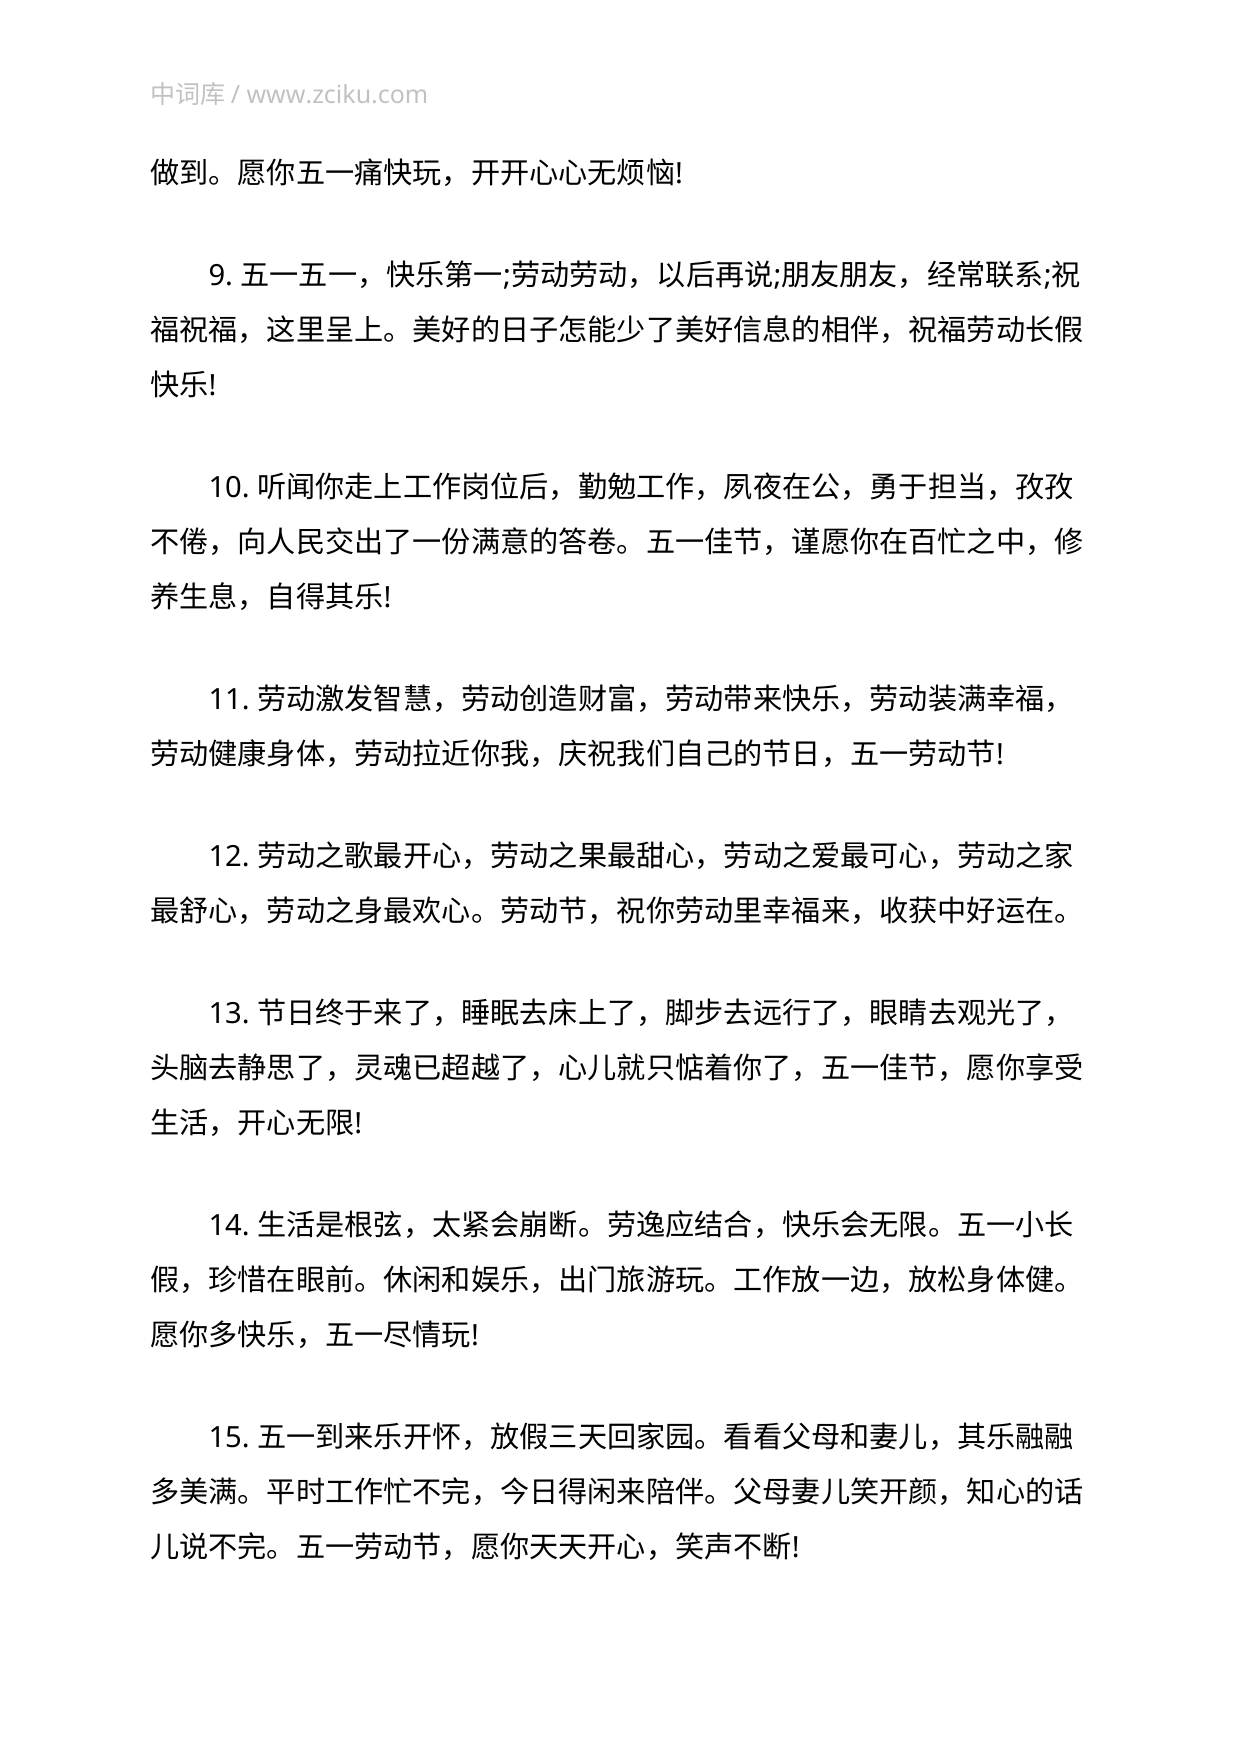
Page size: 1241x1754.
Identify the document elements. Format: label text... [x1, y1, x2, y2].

text 14. 生活是根弦，太紧会崩断。劳逸应结合，快乐会无限。五一小长假，珍惜在眼前。休闲和娱乐，出门旅游玩。工作放一边，放松身体健。愿你多快乐，五一尽情玩! [150, 1201, 1090, 1354]
text 12. 劳动之歌最开心，劳动之果最甜心，劳动之爱最可心，劳动之家最舒心，劳动之身最欢心。劳动节，祝你劳动里幸福来，收获中好运在。 [150, 833, 1090, 930]
text 13. 节日终于来了，睡眠去床上了，脚步去远行了，眼睛去观光了，头脑去静思了，灵魂已超越了，心儿就只惦着你了，五一佳节，愿你享受生活，开心无限! [150, 989, 1090, 1142]
text 15. 五一到来乐开怀，放假三天回家园。看看父母和妻儿，其乐融融多美满。平时工作忙不完，今日得闲来陪伴。父母妻儿笑开颜，知心的话儿说不完。五一劳动节，愿你天天开心，笑声不断! [150, 1413, 1090, 1566]
text 9. 五一五一，快乐第一;劳动劳动，以后再说;朋友朋友，经常联系;祝福祝福，这里呈上。美好的日子怎能少了美好信息的相伴，祝福劳动长假快乐! [150, 252, 1090, 404]
text 11. 劳动激发智慧，劳动创造财富，劳动带来快乐，劳动装满幸福，劳动健康身体，劳动拉近你我，庆祝我们自己的节日，五一劳动节! [150, 676, 1090, 773]
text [150, 150, 1090, 192]
text 10. 听闻你走上工作岗位后，勤勉工作，夙夜在公，勇于担当，孜孜不倦，向人民交出了一份满意的答卷。五一佳节，谨愿你在百忙之中，修养生息，自得其乐! [150, 464, 1090, 616]
